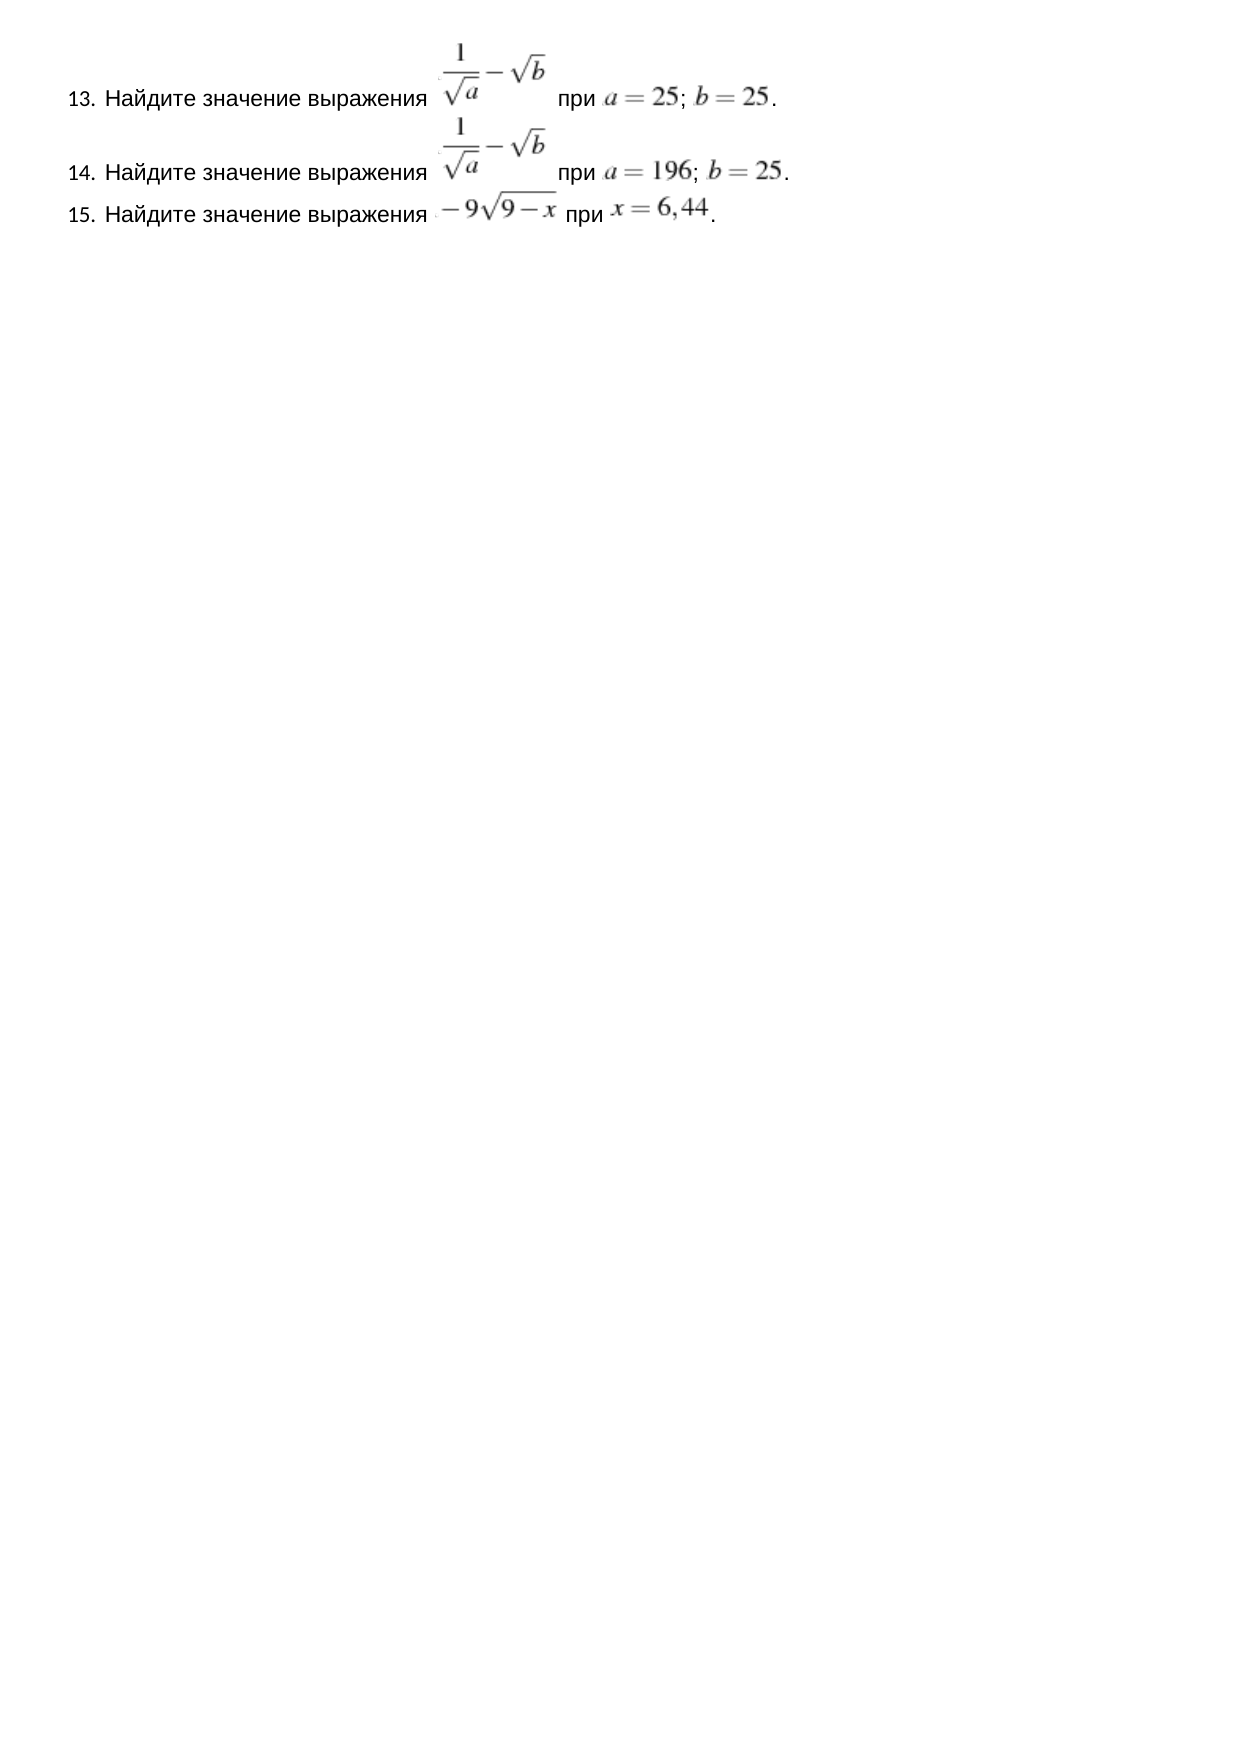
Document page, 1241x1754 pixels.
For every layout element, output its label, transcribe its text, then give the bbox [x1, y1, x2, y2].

picture [601, 85, 680, 107]
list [67, 43, 1167, 113]
picture [601, 158, 693, 181]
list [67, 117, 1167, 187]
picture [434, 190, 559, 222]
picture [705, 158, 784, 181]
picture [692, 85, 771, 107]
picture [434, 42, 552, 107]
picture [609, 195, 710, 222]
list Найдите значение выражения при . [67, 191, 1167, 228]
picture [434, 116, 552, 181]
